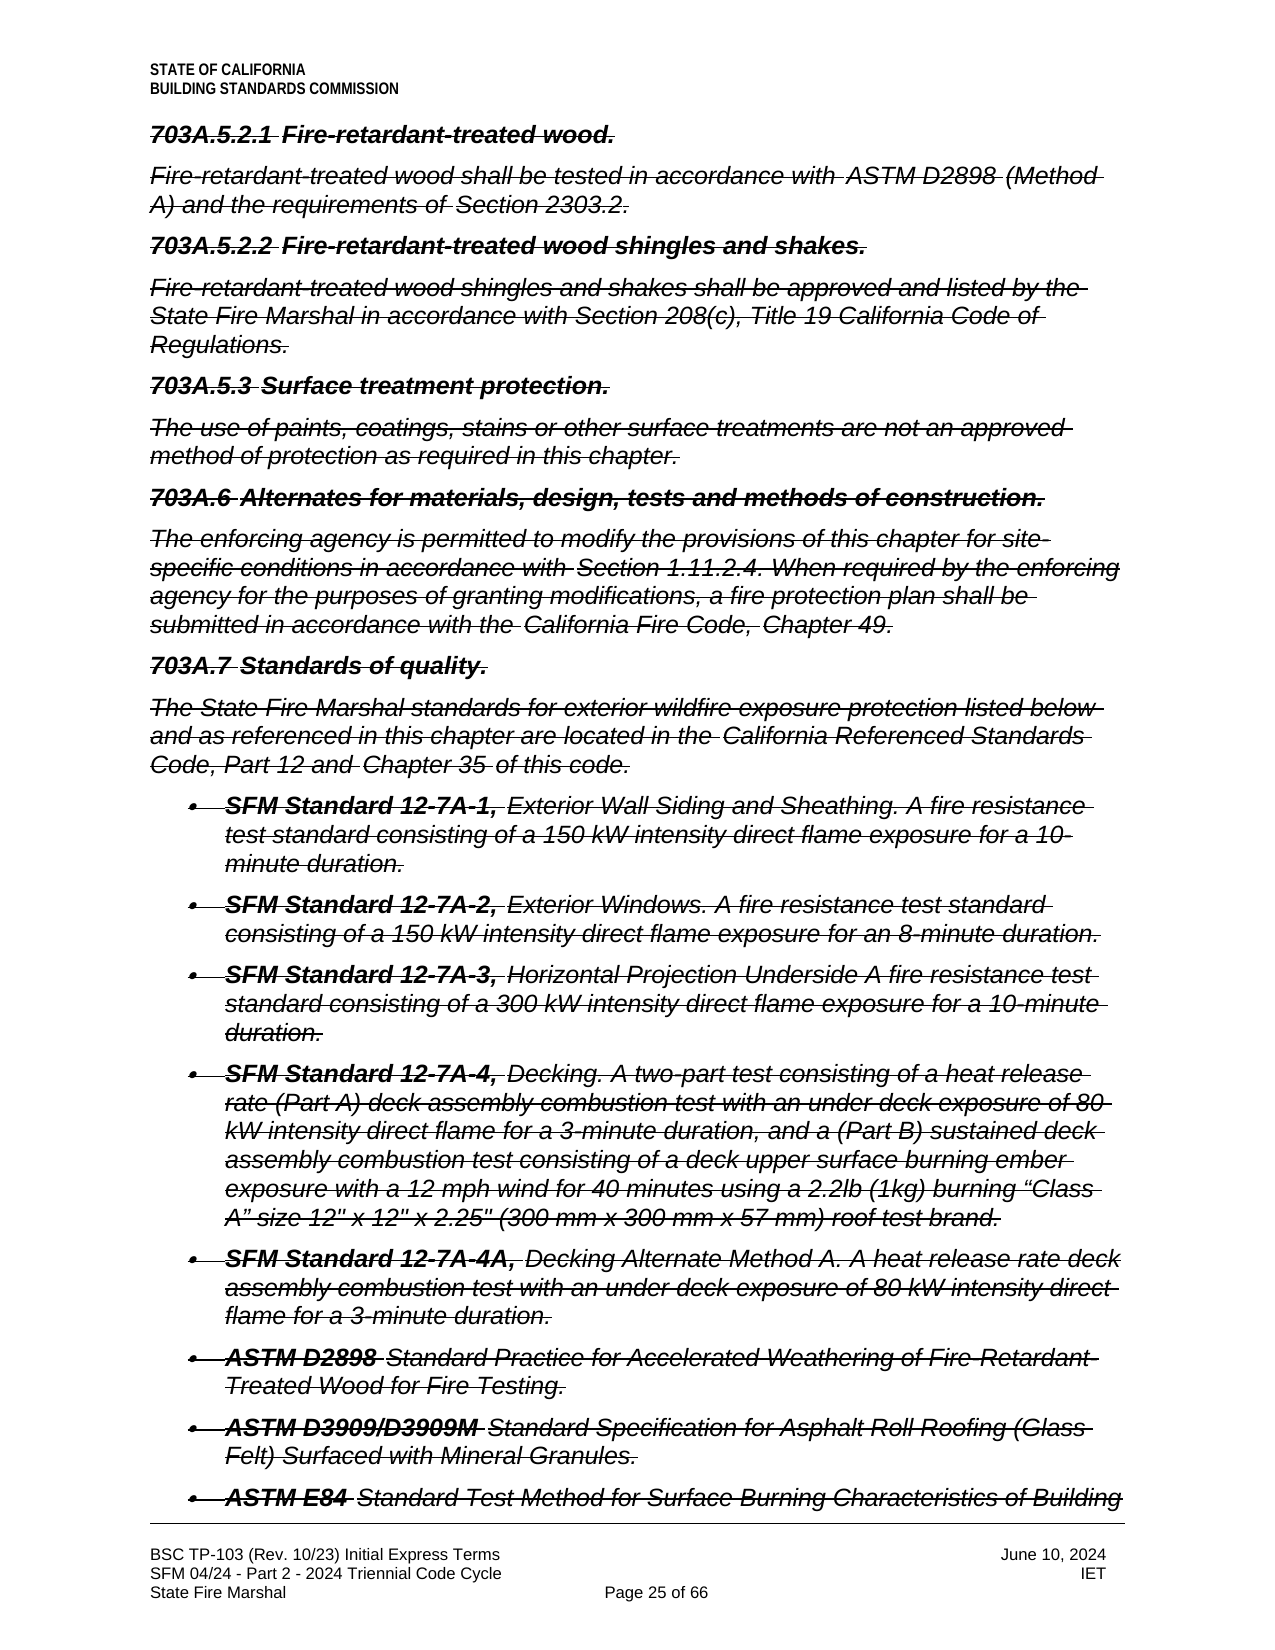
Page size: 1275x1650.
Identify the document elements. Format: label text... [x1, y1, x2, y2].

text The enforcing agency is permitted to modify the provisions of this chapter for site-specific conditions in accordance with Section 1.11.2.4. When required by the enforcing agency for the purposes of granting modifications, a fire protection plan shall be submitted in accordance with the California Fire Code, Chapter 49. [150, 524, 1125, 639]
text 703A.7 Standards of quality. [150, 651, 1125, 680]
list SFM Standard 12-7A-3, Horizontal Projection Underside A fire resistance test standard consisting of a 300 kW intensity direct flame exposure for a 10-minute duration. [187, 960, 1125, 1046]
text 703A.6 Alternates for materials, design, tests and methods of construction. [150, 482, 1125, 511]
list SFM Standard 12-7A-1, Exterior Wall Siding and Sheathing. A fire resistance test standard consisting of a 150 kW intensity direct flame exposure for a 10-minute duration. [187, 791, 1125, 877]
text 703A.5.2.2 Fire-retardant-treated wood shingles and shakes. [150, 231, 1125, 260]
text Fire-retardant-treated wood shingles and shakes shall be approved and listed by the State Fire Marshal in accordance with Section 208(c), Title 19 California Code of Regulations. [150, 272, 1125, 359]
text The use of paints, coatings, stains or other surface treatments are not an approved method of protection as required in this chapter. [150, 412, 1125, 470]
text 703A.5.2.1 Fire-retardant-treated wood. [150, 120, 1125, 149]
text Fire-retardant-treated wood shall be tested in accordance with ASTM D2898 (Method A) and the requirements of Section 2303.2. [150, 161, 1125, 219]
list ASTM D2898 Standard Practice for Accelerated Weathering of Fire-Retardant-Treated Wood for Fire Testing. [187, 1342, 1125, 1400]
text 703A.5.3 Surface treatment protection. [150, 371, 1125, 400]
list SFM Standard 12-7A-2, Exterior Windows. A fire resistance test standard consisting of a 150 kW intensity direct flame exposure for an 8-minute duration. [187, 890, 1125, 947]
list ASTM D3909/D3909M Standard Specification for Asphalt Roll Roofing (Glass Felt) Surfaced with Mineral Granules. [187, 1412, 1125, 1470]
text The State Fire Marshal standards for exterior wildfire exposure protection listed below and as referenced in this chapter are located in the California Referenced Standards Code, Part 12 and Chapter 35 of this code. [150, 692, 1125, 779]
list SFM Standard 12-7A-4, Decking. A two-part test consisting of a heat release rate (Part A) deck assembly combustion test with an under deck exposure of 80 kW intensity direct flame for a 3-minute duration, and a (Part B) sustained deck assembly combustion test consisting of a deck upper surface burning ember exposure with a 12 mph wind for 40 minutes using a 2.2lb (1kg) burning “Class A” size 12" x 12" x 2.25" (300 mm x 300 mm x 57 mm) roof test brand. [187, 1059, 1125, 1231]
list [187, 1482, 1125, 1511]
list SFM Standard 12-7A-4A, Decking Alternate Method A. A heat release rate deck assembly combustion test with an under deck exposure of 80 kW intensity direct flame for a 3-minute duration. [187, 1244, 1125, 1330]
